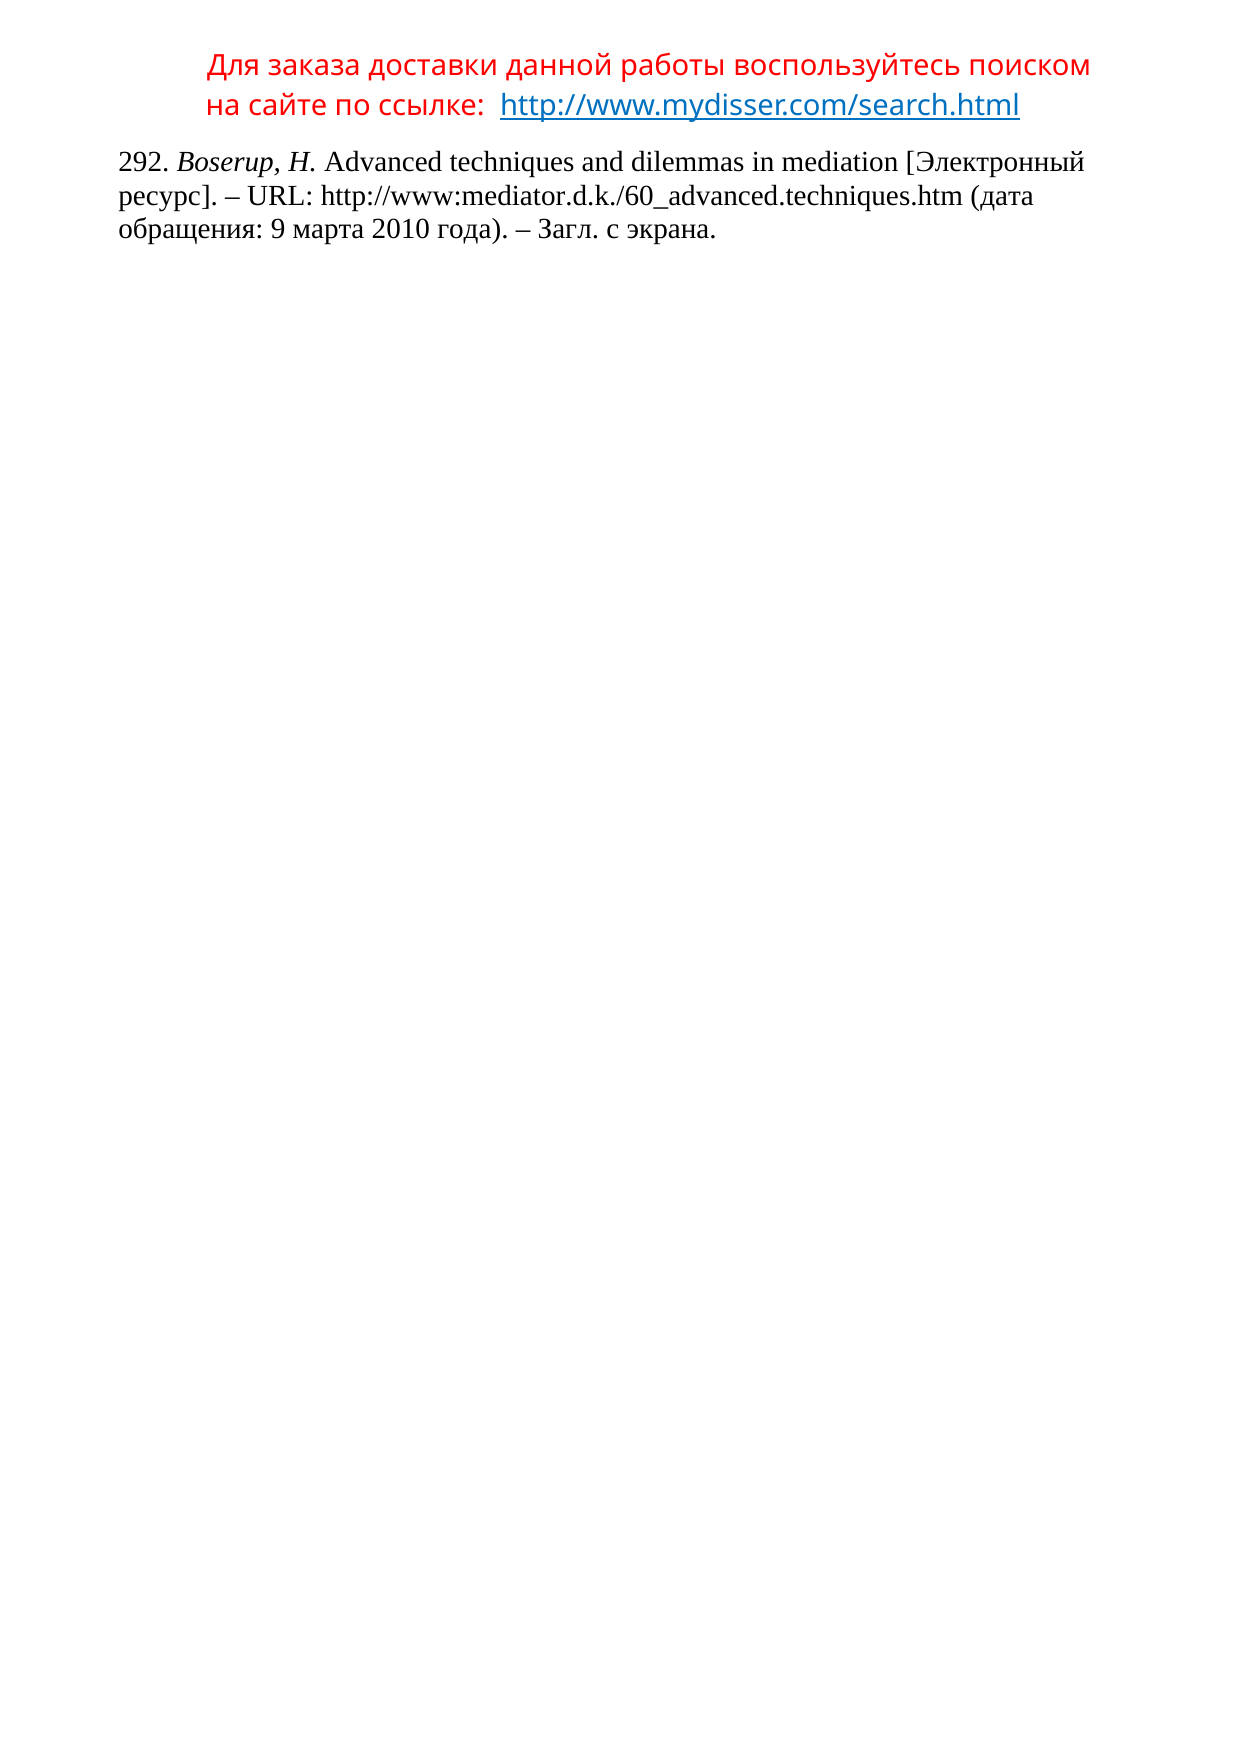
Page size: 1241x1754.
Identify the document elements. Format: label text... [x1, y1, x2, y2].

text 292. Boserup, H. Advanced techniques and dilemmas in mediation [Электронный ресурс]. – URL: http://www:mediator.d.k./60_advanced.techniques.htm (дата обращения: 9 марта 2010 года). – Загл. с экрана. [118, 144, 1107, 245]
